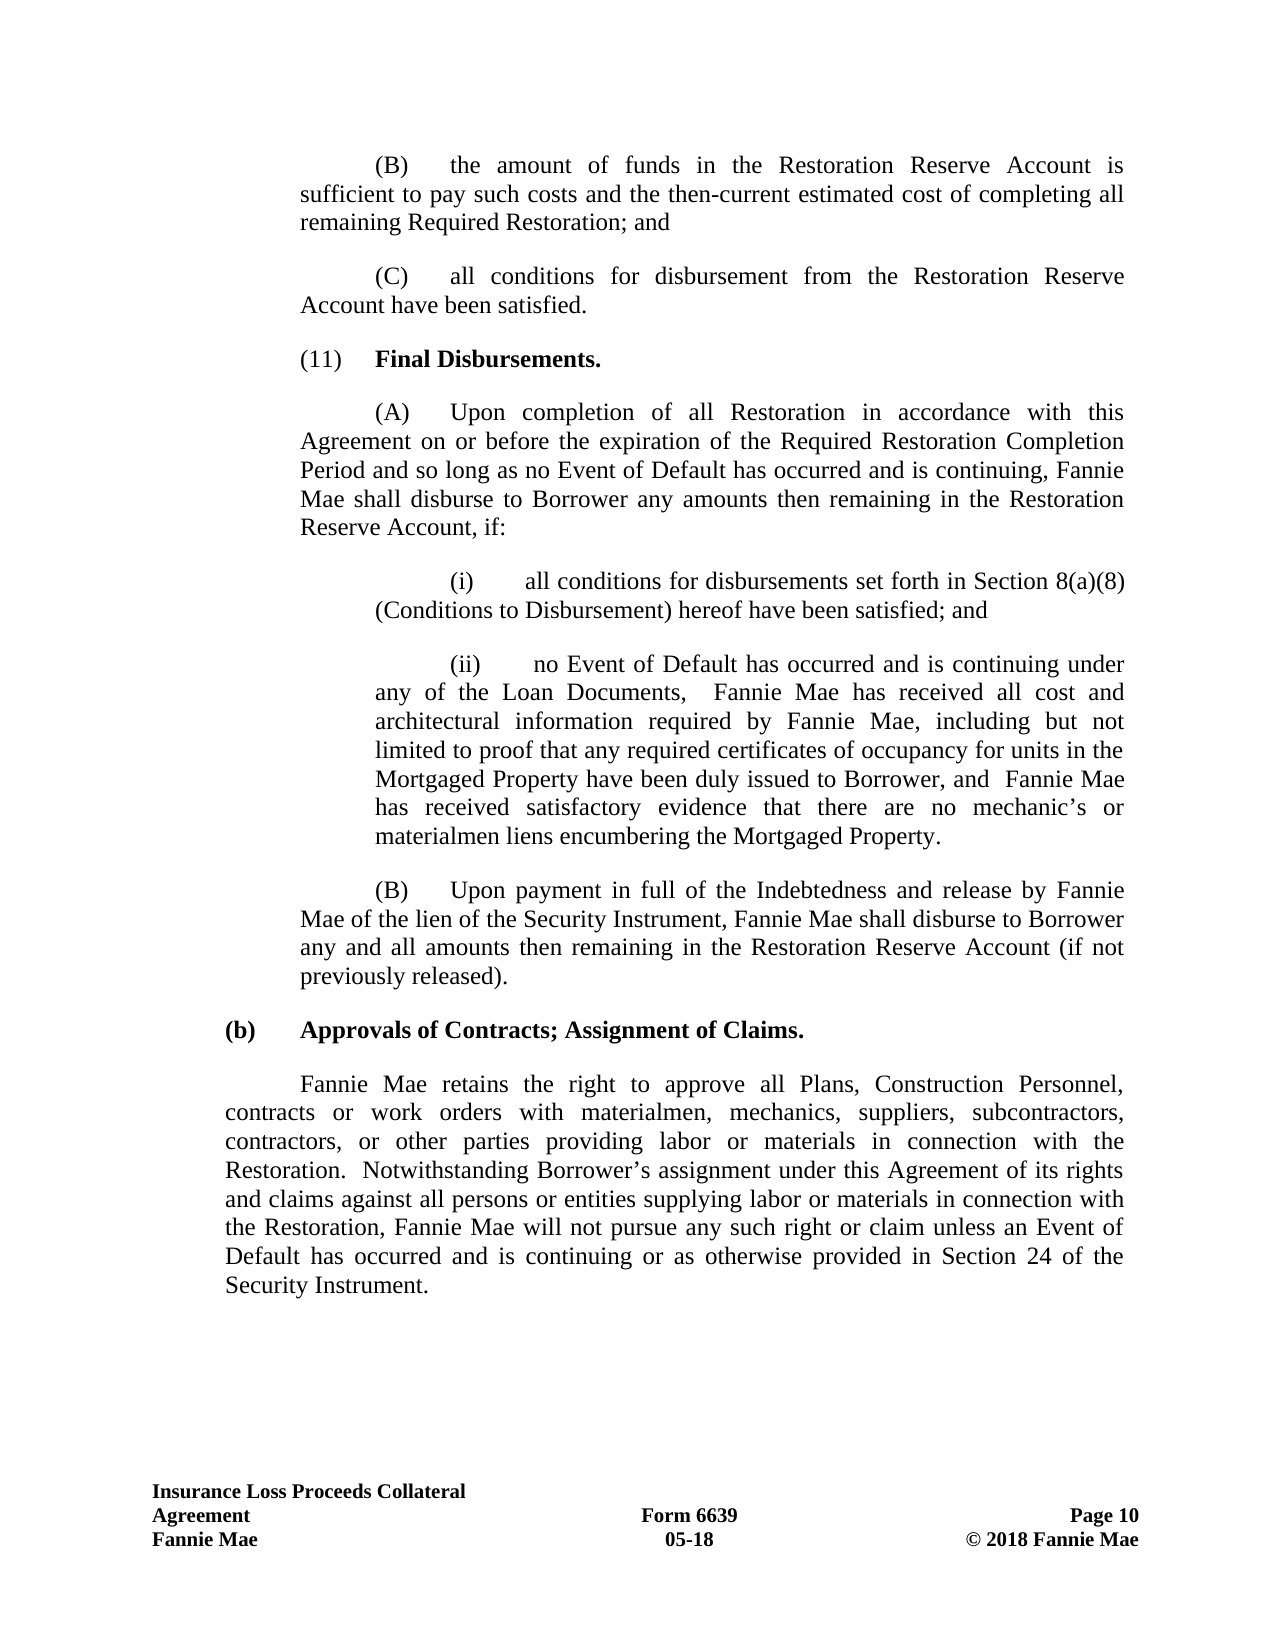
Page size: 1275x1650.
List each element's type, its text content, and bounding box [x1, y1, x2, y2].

subtitle the amount of funds in the Restoration Reserve Account is sufficient to pay such costs and the then-current estimated cost of completing all remaining Required Restoration; and [300, 150, 1125, 236]
subtitle all conditions for disbursements set forth in Section 8(a)(8) (Conditions to Disbursement) hereof have been satisfied; and [375, 566, 1125, 624]
subtitle Approvals of Contracts; Assignment of Claims. [150, 1015, 1125, 1044]
subtitle all conditions for disbursement from the Restoration Reserve Account have been satisfied. [300, 261, 1125, 319]
subtitle no Event of Default has occurred and is continuing under any of the Loan Documents, Fannie Mae has received all cost and architectural information required by Fannie Mae, including but not limited to proof that any required certificates of occupancy for units in the Mortgaged Property have been duly issued to Borrower, and Fannie Mae has received satisfactory evidence that there are no mechanic’s or materialmen liens encumbering the Mortgaged Property. [375, 649, 1125, 850]
subtitle Upon completion of all Restoration in accordance with this Agreement on or before the expiration of the Required Restoration Completion Period and so long as no Event of Default has occurred and is continuing, Fannie Mae shall disburse to Borrower any amounts then remaining in the Restoration Reserve Account, if: [300, 397, 1125, 541]
subtitle Fannie Mae retains the right to approve all Plans, Construction Personnel, contracts or work orders with materialmen, mechanics, suppliers, subcontractors, contractors, or other parties providing labor or materials in connection with the Restoration. Notwithstanding Borrower’s assignment under this Agreement of its rights and claims against all persons or entities supplying labor or materials in connection with the Restoration, Fannie Mae will not pursue any such right or claim unless an Event of Default has occurred and is continuing or as otherwise provided in Section 24 of the Security Instrument. [225, 1069, 1125, 1299]
subtitle Upon payment in full of the Indebtedness and release by Fannie Mae of the lien of the Security Instrument, Fannie Mae shall disburse to Borrower any and all amounts then remaining in the Restoration Reserve Account (if not previously released). [300, 875, 1125, 990]
subtitle Final Disbursements. [225, 344, 1125, 372]
